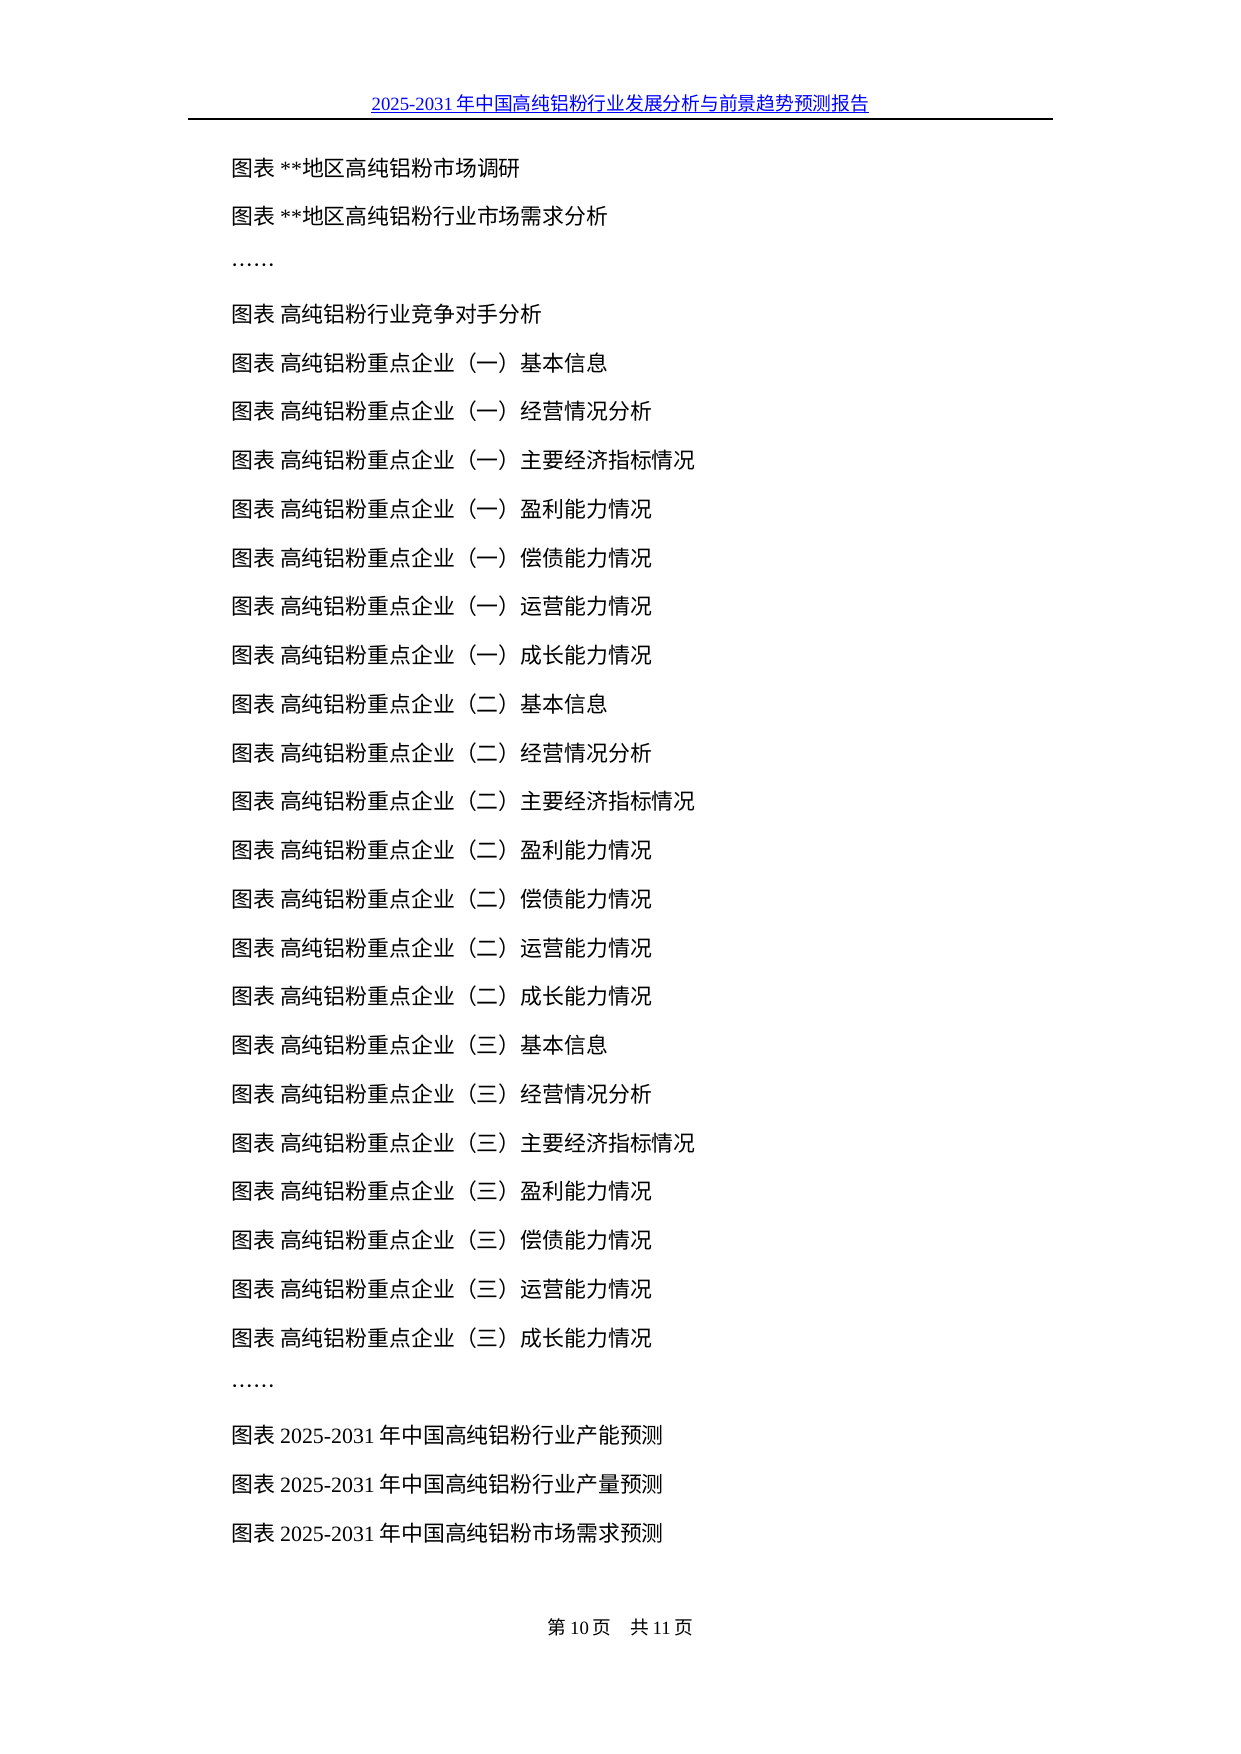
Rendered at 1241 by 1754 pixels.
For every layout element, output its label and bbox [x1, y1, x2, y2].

text [187, 150, 1053, 1548]
